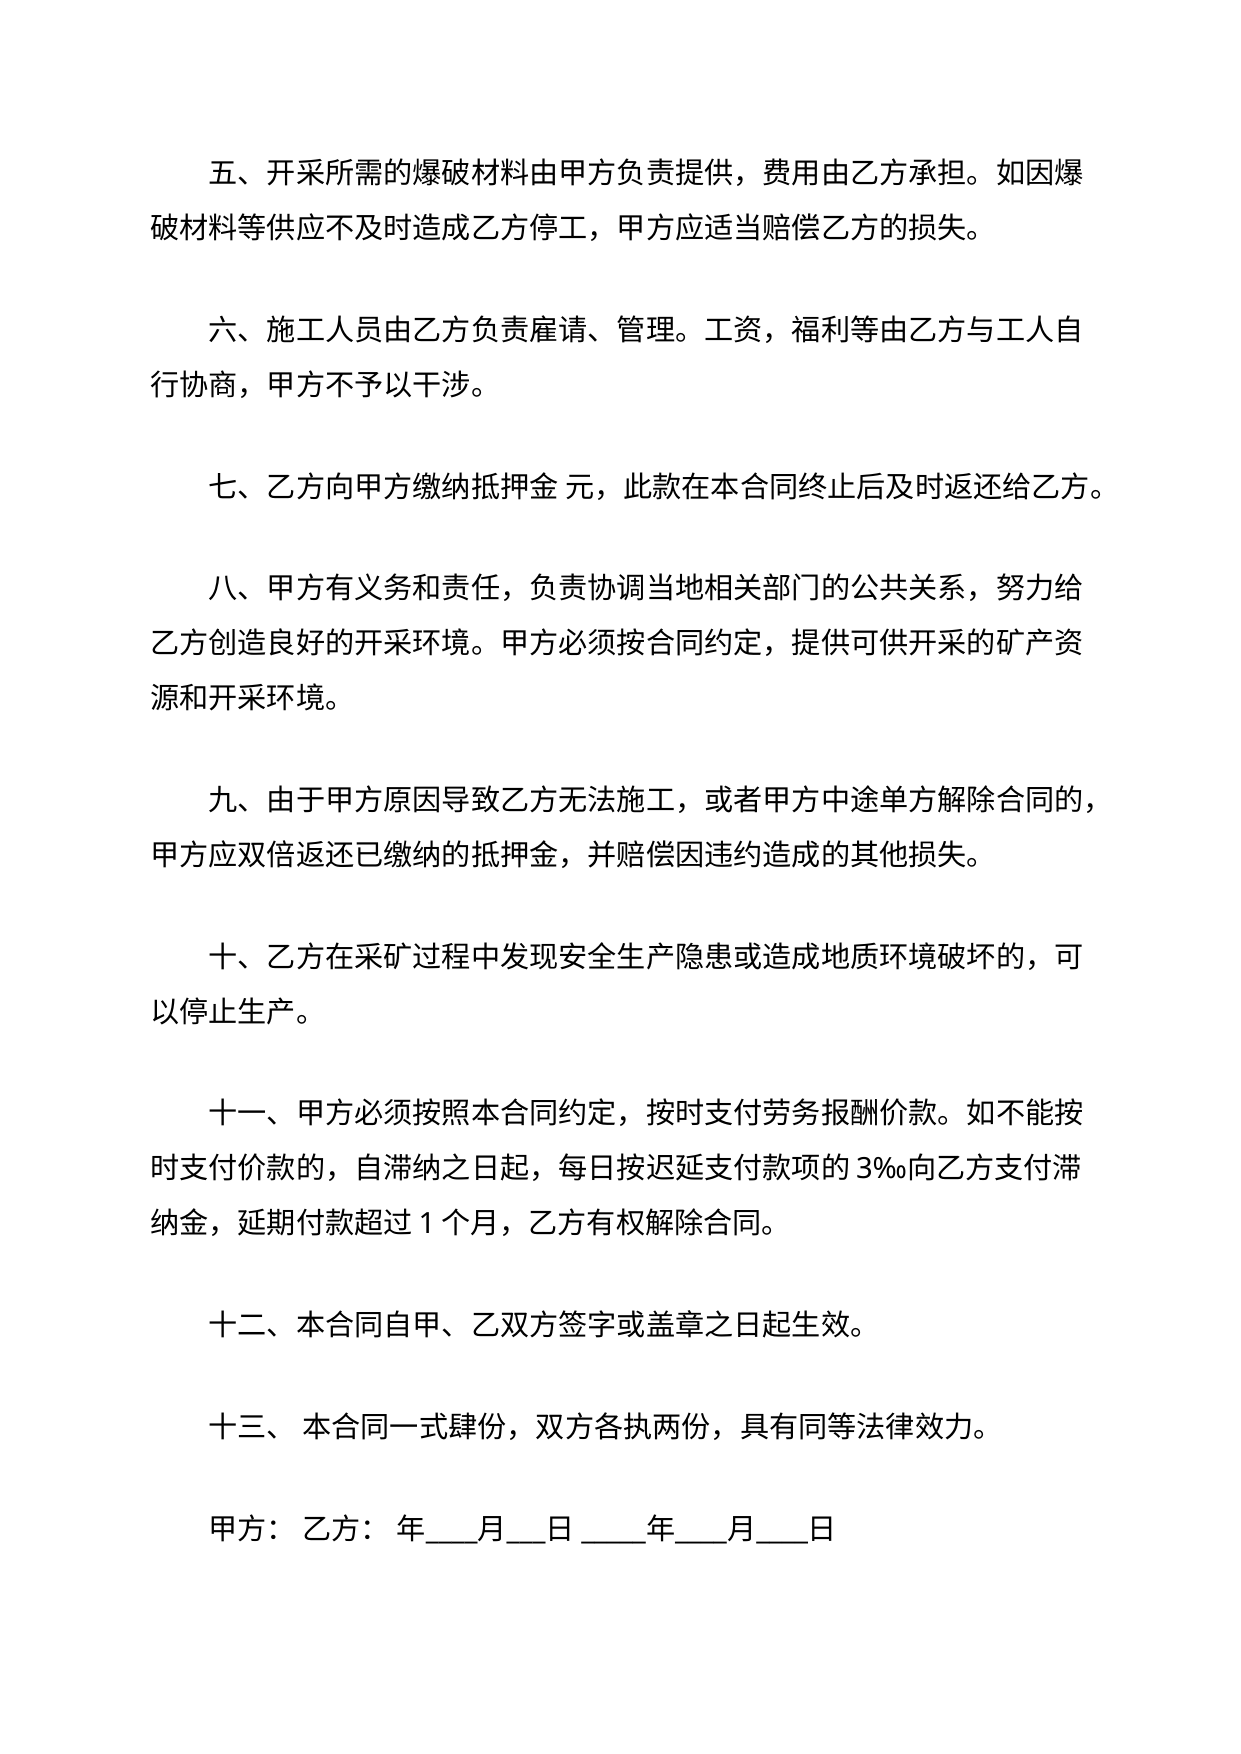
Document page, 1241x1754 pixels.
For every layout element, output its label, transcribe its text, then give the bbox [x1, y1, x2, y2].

text 七、乙方向甲方缴纳抵押金 元，此款在本合同终止后及时返还给乙方。 [150, 463, 1090, 506]
text 九、由于甲方原因导致乙方无法施工，或者甲方中途单方解除合同的，甲方应双倍返还已缴纳的抵押金，并赔偿因违约造成的其他损失。 [150, 777, 1090, 874]
text 六、施工人员由乙方负责雇请、管理。工资，福利等由乙方与工人自行协商，甲方不予以干涉。 [150, 307, 1090, 404]
text 十二、本合同自甲、乙双方签字或盖章之日起生效。 [150, 1302, 1090, 1344]
text 八、甲方有义务和责任，负责协调当地相关部门的公共关系，努力给乙方创造良好的开采环境。甲方必须按合同约定，提供可供开采的矿产资源和开采环境。 [150, 565, 1090, 717]
text 十三、 本合同一式肆份，双方各执两份，具有同等法律效力。 [150, 1404, 1090, 1446]
text 十、乙方在采矿过程中发现安全生产隐患或造成地质环境破坏的，可以停止生产。 [150, 933, 1090, 1031]
text 五、开采所需的爆破材料由甲方负责提供，费用由乙方承担。如因爆破材料等供应不及时造成乙方停工，甲方应适当赔偿乙方的损失。 [150, 150, 1090, 247]
text 甲方： 乙方： 年____月___日 _____年____月____日 [150, 1505, 1090, 1548]
text 十一、甲方必须按照本合同约定，按时支付劳务报酬价款。如不能按时支付价款的，自滞纳之日起，每日按迟延支付款项的3‰向乙方支付滞纳金，延期付款超过1个月，乙方有权解除合同。 [150, 1090, 1090, 1242]
